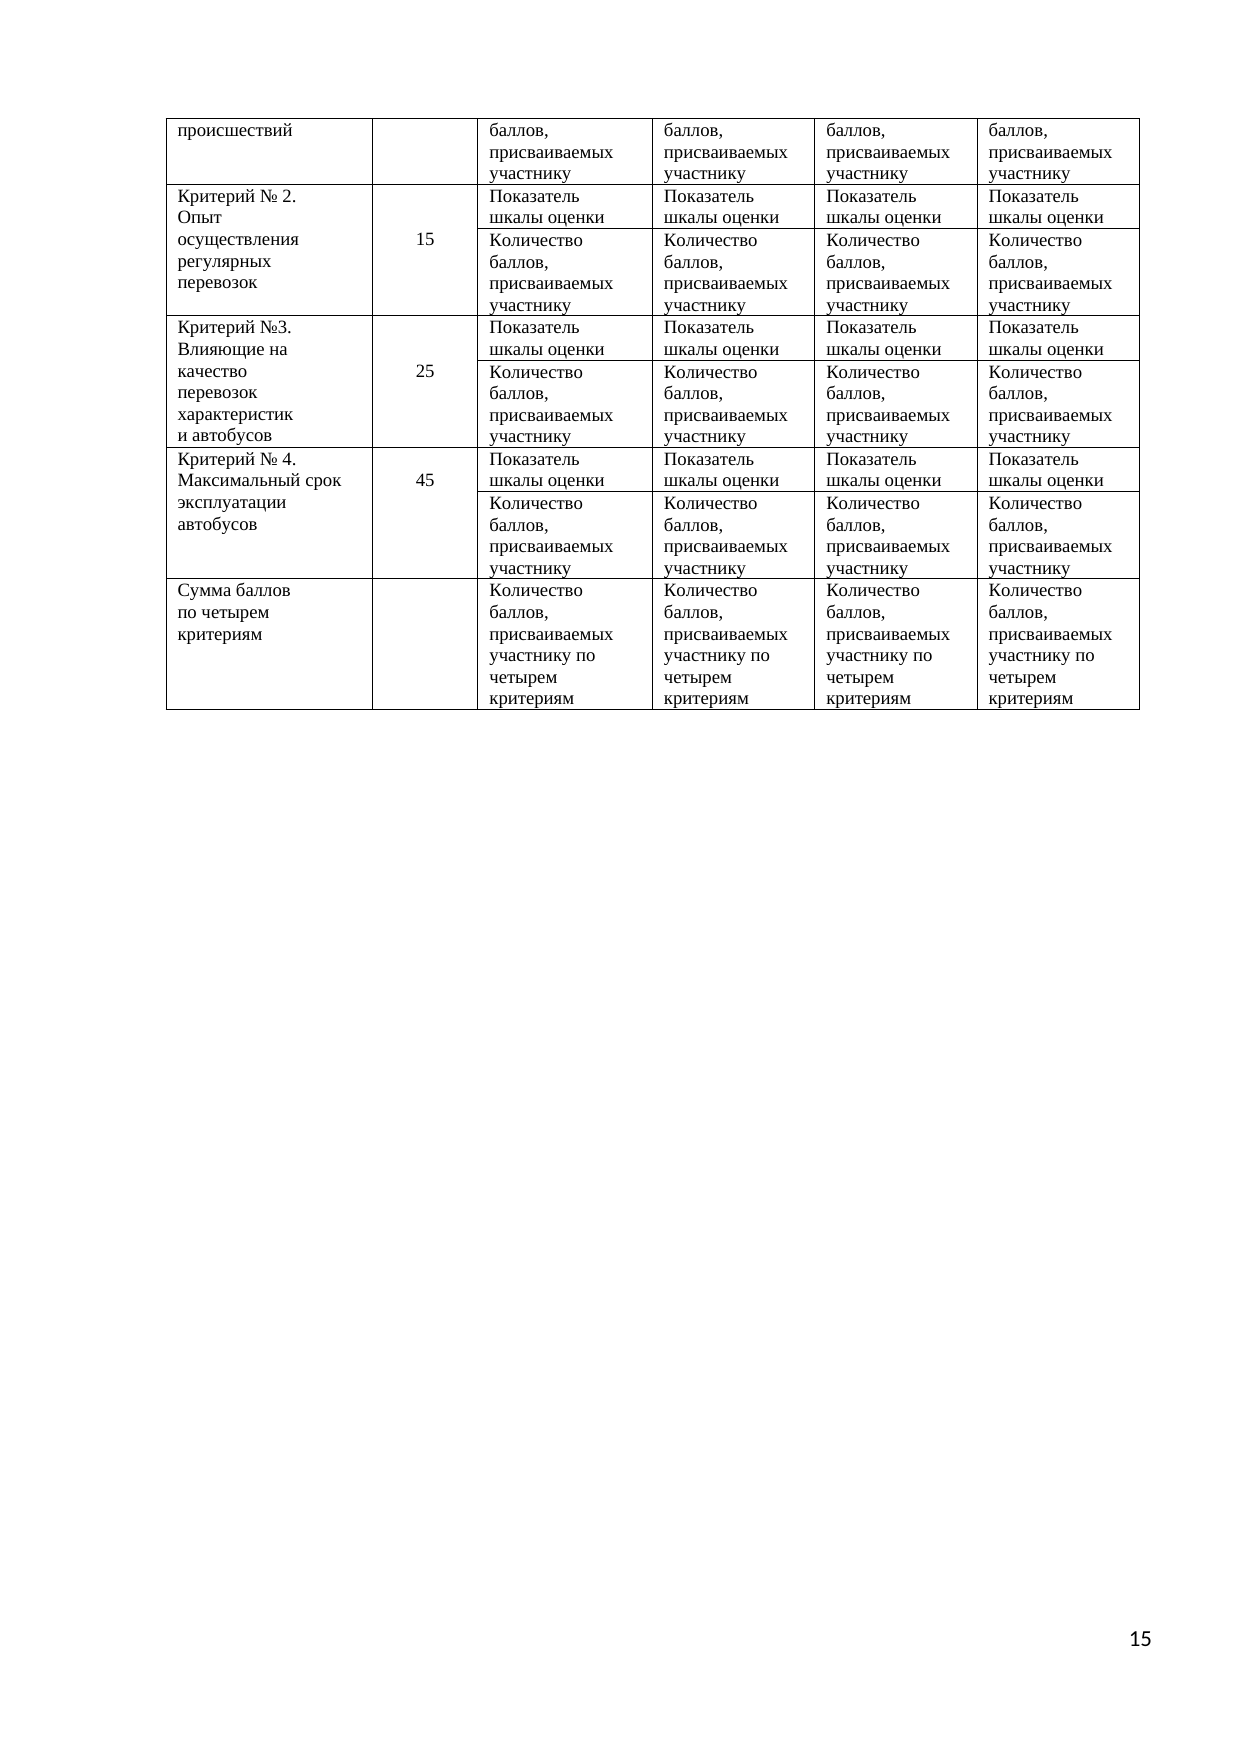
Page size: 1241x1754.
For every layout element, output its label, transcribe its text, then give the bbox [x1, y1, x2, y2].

table_cell 45 [373, 448, 477, 578]
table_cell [978, 119, 1139, 184]
table_cell Количество баллов, присваиваемых участнику по четырем критериям [653, 579, 814, 709]
table_cell Количество баллов, присваиваемых участнику [978, 492, 1139, 578]
table_cell Критерий № 4. Максимальный срок эксплуатации автобусов [167, 448, 372, 578]
table_cell 15 [373, 185, 477, 315]
table_cell Количество баллов, присваиваемых участнику [478, 229, 652, 315]
table_cell Показатель шкалы оценки [815, 316, 977, 359]
table_cell Количество баллов, присваиваемых участнику по четырем критериям [478, 579, 652, 709]
table_cell Количество баллов, присваиваемых участнику [815, 361, 977, 447]
table_cell Показатель шкалы оценки [978, 316, 1139, 359]
table_cell Показатель шкалы оценки [653, 185, 814, 228]
table_cell Количество баллов, присваиваемых участнику по четырем критериям [978, 579, 1139, 709]
table_cell Количество баллов, присваиваемых участнику [978, 361, 1139, 447]
table_cell Показатель шкалы оценки [815, 448, 977, 491]
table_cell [478, 119, 652, 184]
table_cell 25 [373, 316, 477, 447]
table_cell Количество баллов, присваиваемых участнику [815, 229, 977, 315]
table_cell Показатель шкалы оценки [978, 185, 1139, 228]
table_cell Показатель шкалы оценки [815, 185, 977, 228]
table_cell Количество баллов, присваиваемых участнику по четырем критериям [815, 579, 977, 709]
table_cell Показатель шкалы оценки [478, 448, 652, 491]
table_cell Количество баллов, присваиваемых участнику [478, 361, 652, 447]
table_cell Показатель шкалы оценки [653, 448, 814, 491]
table_cell Количество баллов, присваиваемых участнику [653, 361, 814, 447]
table_cell [373, 579, 477, 709]
table_cell Количество баллов, присваиваемых участнику [653, 492, 814, 578]
table_cell Количество баллов, присваиваемых участнику [478, 492, 652, 578]
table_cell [653, 119, 814, 184]
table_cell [815, 119, 977, 184]
table_cell Критерий № 2. Опыт осуществления регулярных перевозок [167, 185, 372, 315]
table_cell Количество баллов, присваиваемых участнику [815, 492, 977, 578]
table_cell Сумма баллов по четырем критериям [167, 579, 372, 709]
table_cell Показатель шкалы оценки [653, 316, 814, 359]
table_cell Количество баллов, присваиваемых участнику [653, 229, 814, 315]
table_cell Критерий №3. Влияющие на качество перевозок характеристик и автобусов [167, 316, 372, 447]
table_cell Показатель шкалы оценки [478, 185, 652, 228]
table_cell Показатель шкалы оценки [478, 316, 652, 359]
table_cell Количество баллов, присваиваемых участнику [978, 229, 1139, 315]
table_cell Показатель шкалы оценки [978, 448, 1139, 491]
